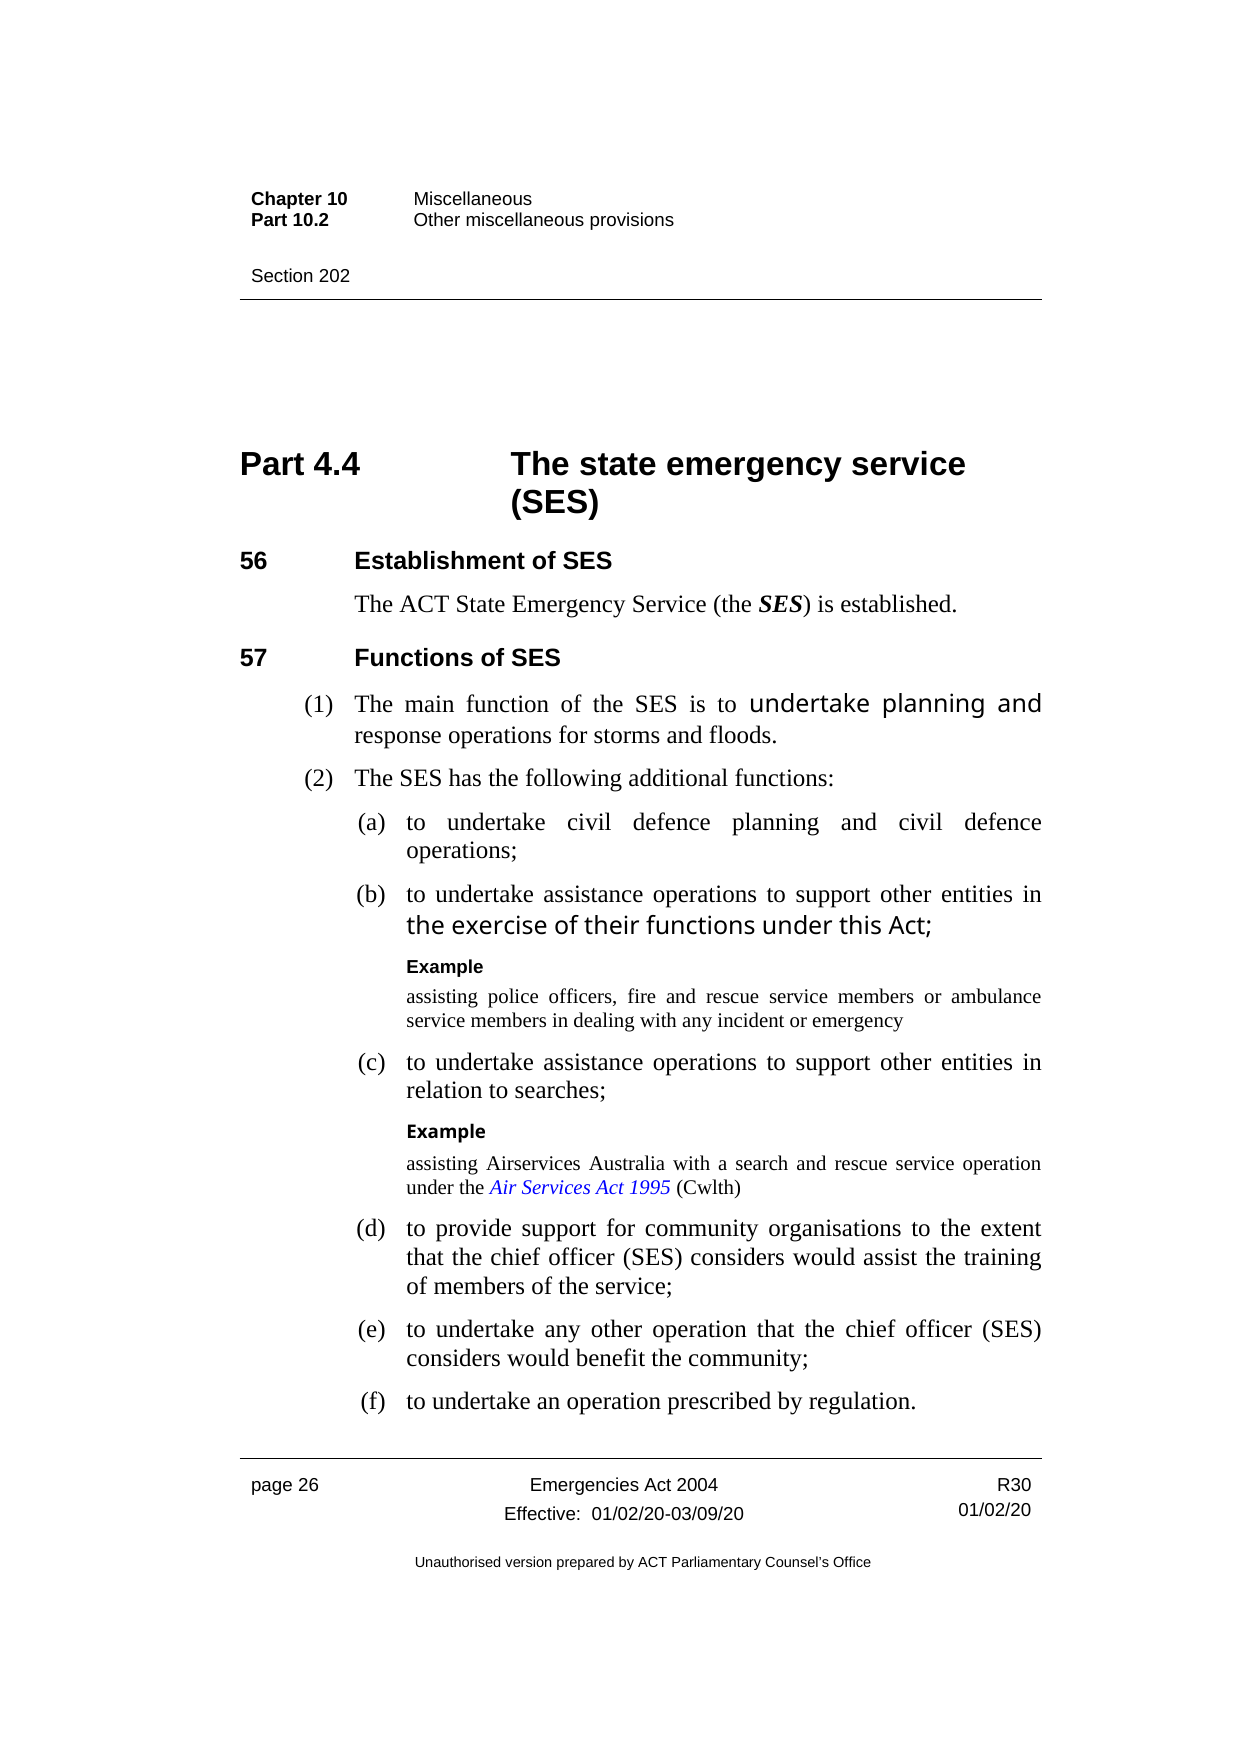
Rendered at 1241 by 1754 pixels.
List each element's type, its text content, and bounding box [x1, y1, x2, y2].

text (b) to undertake assistance operations to support other entities in the exercise of their functions under this Act; [239, 879, 1042, 942]
text (d) to provide support for community organisations to the extent that the chief officer (SES) considers would assist the training of members of the service; [239, 1213, 1042, 1299]
text (c) to undertake assistance operations to support other entities in relation to searches; [239, 1047, 1042, 1104]
text 57 Functions of SES [239, 643, 1042, 671]
text Example [406, 1119, 1042, 1144]
text assisting police officers, fire and rescue service members or ambulance service members in dealing with any incident or emergency [406, 984, 1042, 1032]
text Example [406, 956, 1042, 978]
text (a) to undertake civil defence planning and civil defence operations; [239, 807, 1042, 864]
text 56 Establishment of SES [239, 546, 1042, 574]
text (e) to undertake any other operation that the chief officer (SES) considers would benefit the community; [239, 1314, 1042, 1372]
text (f) to undertake an operation prescribed by regulation. [239, 1386, 1042, 1415]
text (2) The SES has the following additional functions: [239, 763, 1042, 792]
text (1) The main function of the SES is to undertake planning and response operations for storms and floods. [239, 686, 1042, 749]
text The ACT State Emergency Service (the SES) is established. [354, 589, 1042, 618]
text assisting Airservices with a search and rescue service operation under the Air Services Act 1995 (Cwlth) [406, 1151, 1042, 1199]
text Part 4.4 The state emergency service (SES) [239, 444, 1042, 521]
